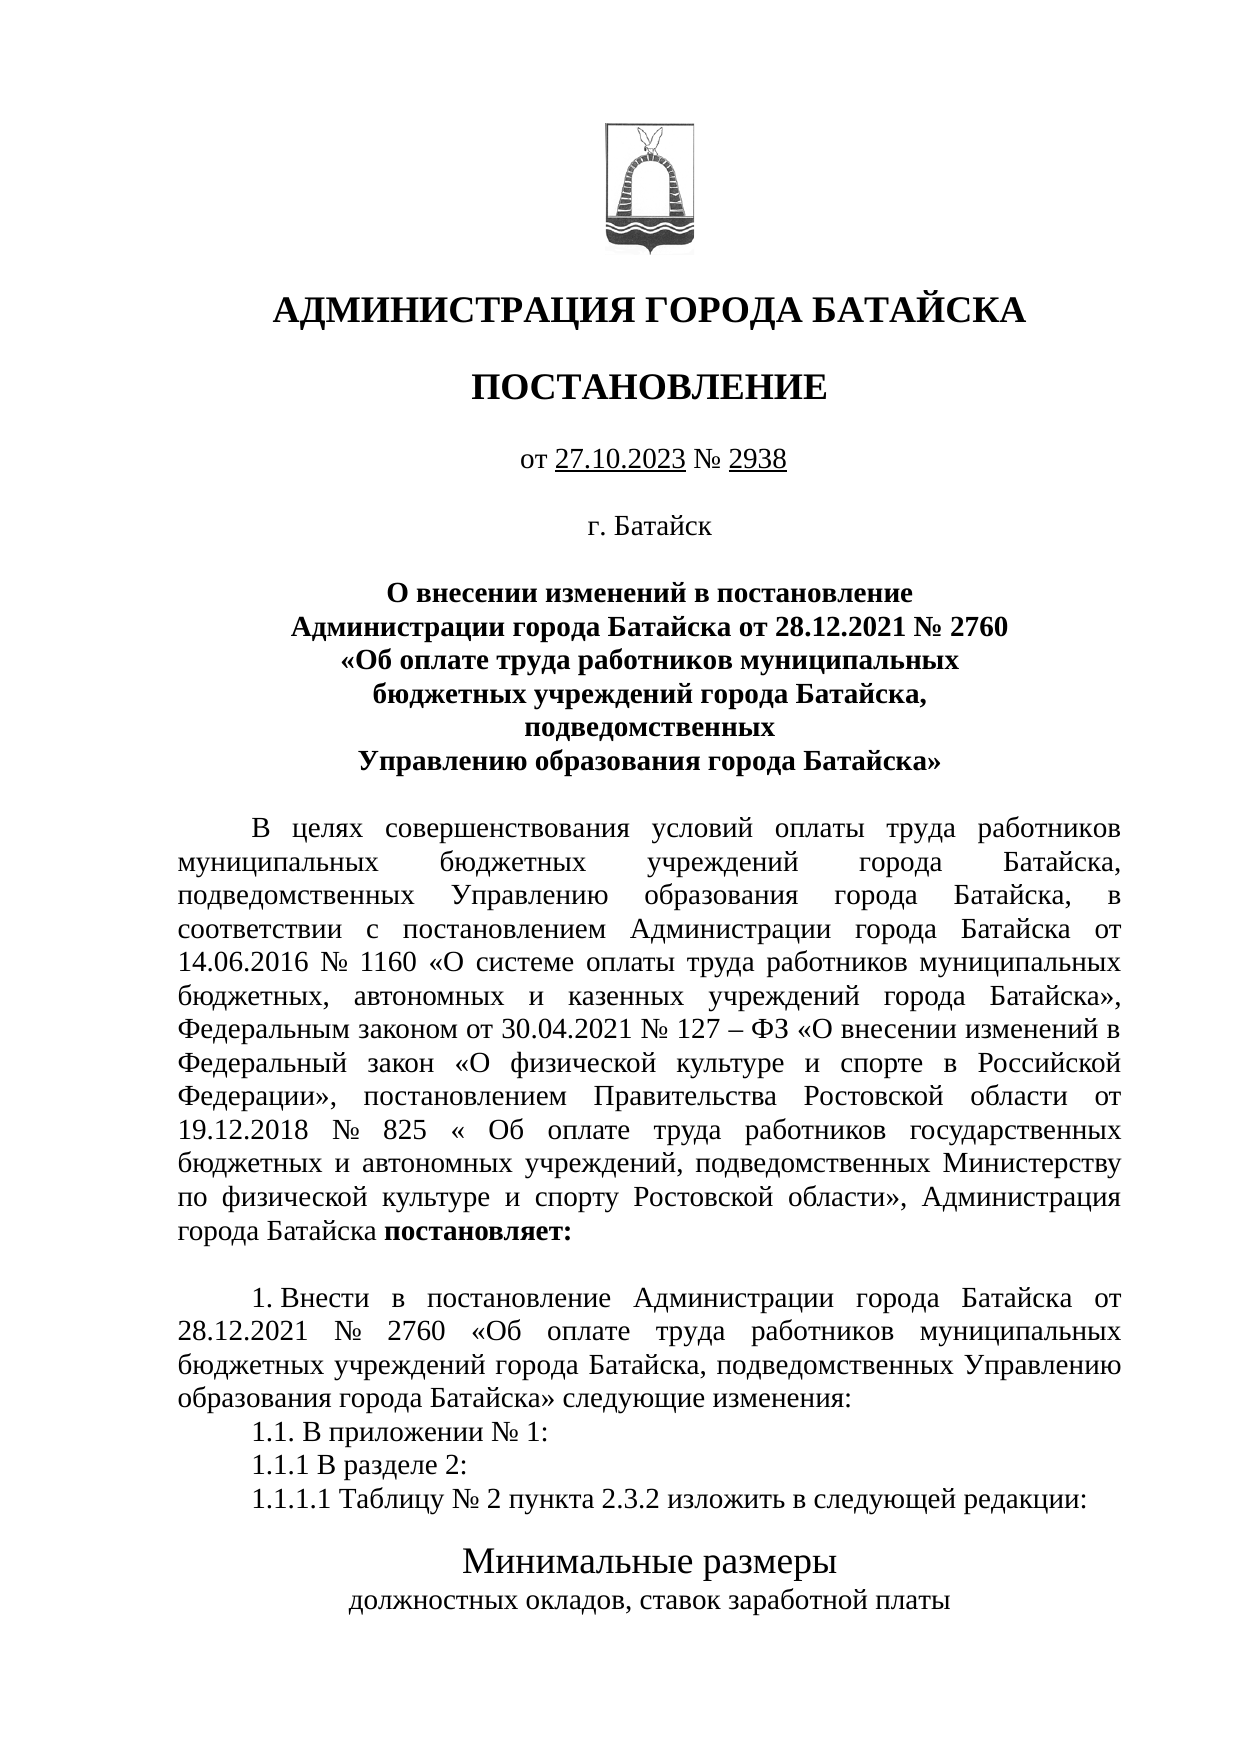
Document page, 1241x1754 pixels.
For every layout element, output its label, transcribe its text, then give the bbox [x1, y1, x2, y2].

picture [605, 123, 695, 255]
text 1. Внести в постановление Администрации города Батайска от 28.12.2021 № 2760 «Об оплате труда работников муниципальных бюджетных учреждений города Батайска, подведомственных Управлению образования города Батайска» следующие изменения: [177, 1280, 1122, 1414]
text АДМИНИСТРАЦИЯ ГОРОДА БАТАЙСКА [177, 288, 1122, 331]
text 1.1.1.1 Таблицу № 2 пункта 2.3.2 изложить в следующей редакции: [177, 1481, 1122, 1514]
text 1.1.1 В разделе 2: [177, 1447, 1122, 1481]
text от 27.10.2023 № 2938 [177, 441, 1122, 475]
text Администрации города Батайска от 28.12.2021 № 2760 [177, 609, 1122, 642]
text 1.1. В приложении № 1: [177, 1414, 1122, 1447]
text бюджетных учреждений города Батайска, [177, 676, 1122, 709]
text подведомственных [177, 709, 1122, 743]
text «Об оплате труда работников муниципальных [177, 642, 1122, 676]
text Управлению образования города Батайска» [177, 743, 1122, 777]
text должностных окладов, ставок заработной платы [177, 1582, 1122, 1615]
text Минимальные размеры [177, 1539, 1122, 1582]
text г. Батайск [177, 508, 1122, 542]
text О внесении изменений в постановление [177, 575, 1122, 609]
text В целях совершенствования условий оплаты труда работников муниципальных бюджетных учреждений города Батайска, подведомственных Управлению образования города Батайска, в соответствии с постановлением Администрации города Батайска от 14.06.2016 № 1160 «О системе оплаты труда работников муниципальных бюджетных, автономных и казенных учреждений города Батайска», Федеральным законом от 30.04.2021 № 127 – ФЗ «О внесении изменений в Федеральный закон «О физической культуре и спорте в Российской Федерации», постановлением Правительства Ростовской области от 19.12.2018 № 825 « Об оплате труда работников государственных бюджетных и автономных учреждений, подведомственных Министерству по физической культуре и спорту Ростовской области», Администрация города Батайска постановляет: [177, 810, 1122, 1246]
text ПОСТАНОВЛЕНИЕ [177, 364, 1122, 408]
